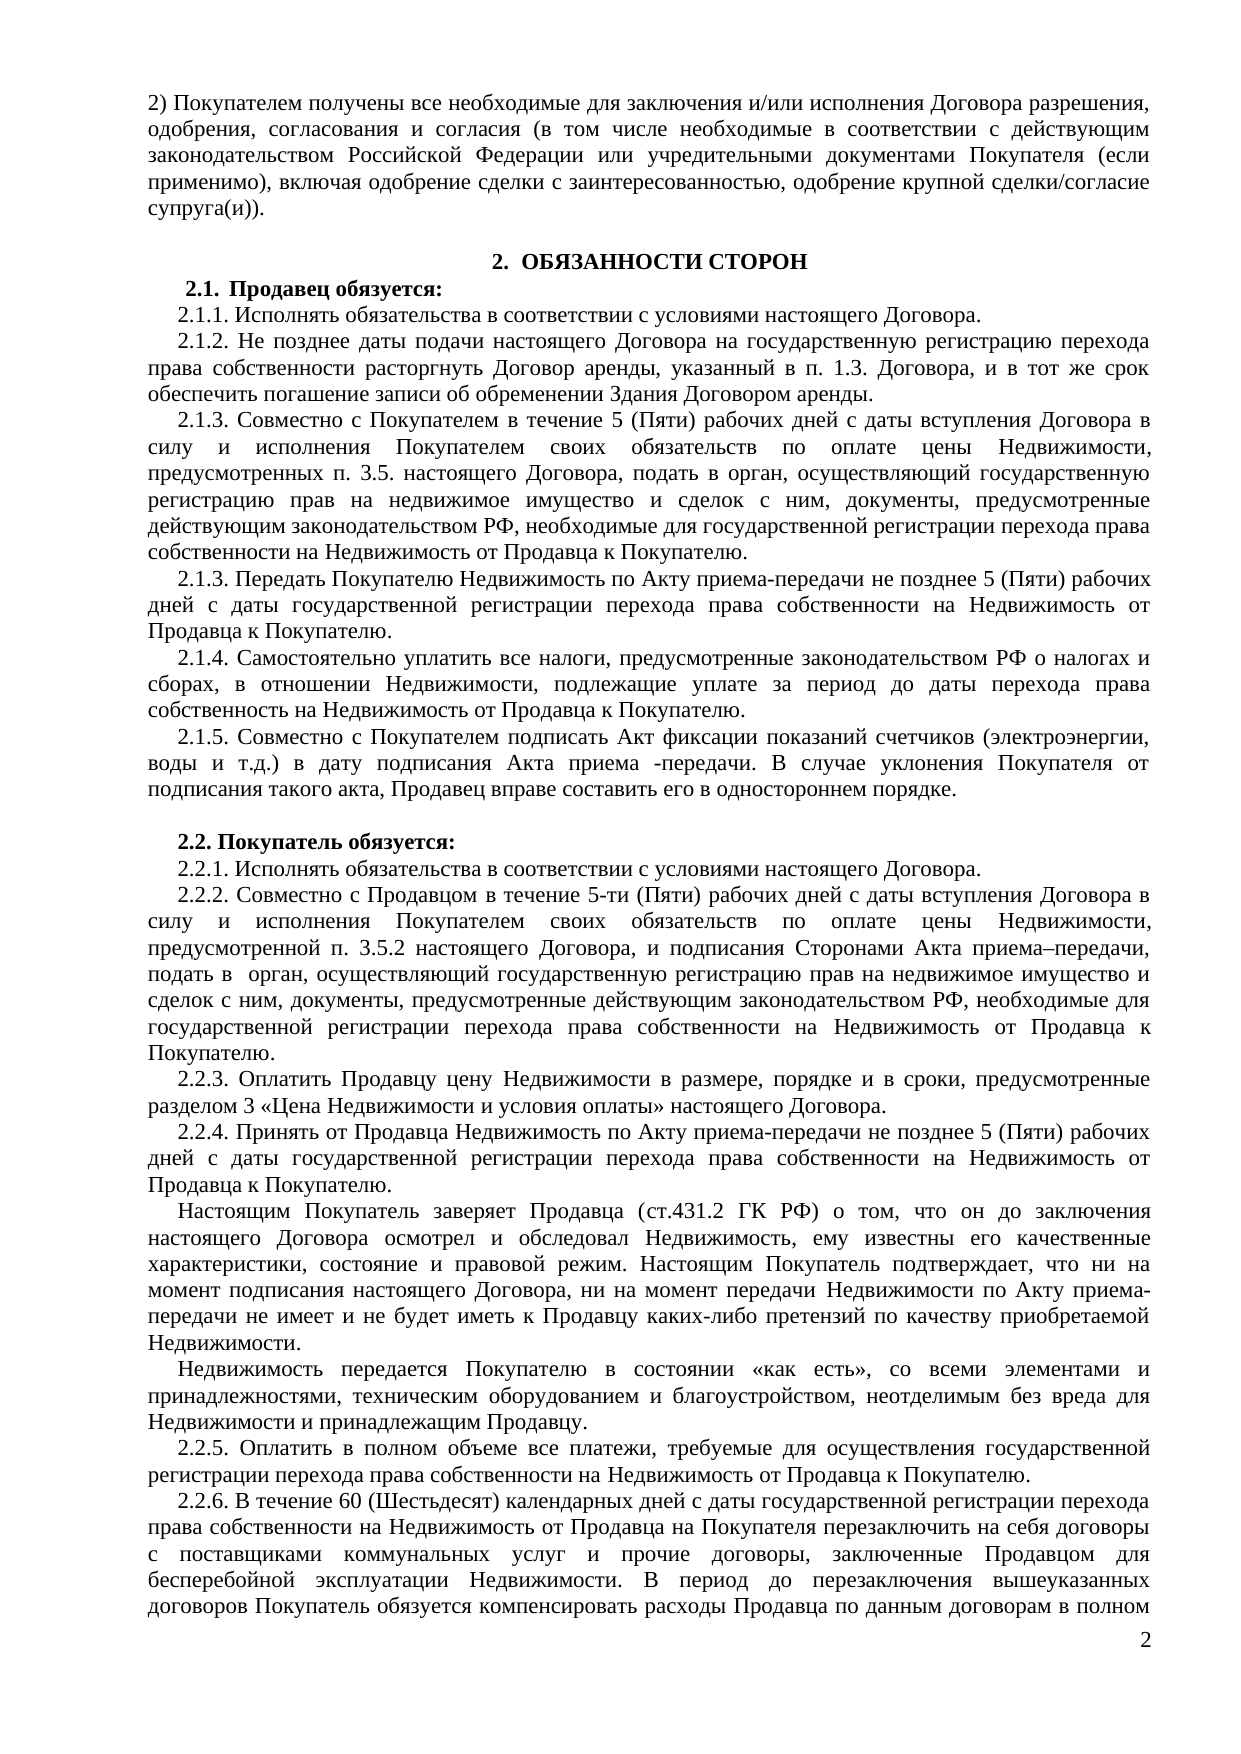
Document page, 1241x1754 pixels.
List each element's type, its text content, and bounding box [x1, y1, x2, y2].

text 2.2.4. Принять от Продавца Недвижимость по Акту приема-передачи не позднее 5 (Пяти) рабочих дней с даты государственной регистрации перехода права собственности на Недвижимость от Продавца к Покупателю. [148, 1118, 1152, 1197]
text 2.2.3. Оплатить Продавцу цену Недвижимости в размере, порядке и в сроки, предусмотренные разделом 3 «Цена Недвижимости и условия оплаты» настоящего Договора. [148, 1065, 1152, 1118]
text Недвижимость передается Покупателю в состоянии «как есть», со всеми элементами и принадлежностями, техническим оборудованием и благоустройством, неотделимым без вреда для Недвижимости и принадлежащим Продавцу. [148, 1355, 1152, 1434]
list Продавец обязуется: [185, 275, 1152, 301]
text 2.1.4. Самостоятельно уплатить все налоги, предусмотренные законодательством РФ о налогах и сборах, в отношении Недвижимости, подлежащие уплате за период до даты перехода права собственность на Недвижимость от Продавца к Покупателю. [148, 644, 1152, 723]
list ОБЯЗАННОСТИ СТОРОН [148, 248, 1152, 275]
text 2.2. Покупатель обязуется: [148, 828, 1152, 854]
text 2.2.5. Оплатить в полном объеме все платежи, требуемые для осуществления государственной регистрации перехода права собственности на Недвижимость от Продавца к Покупателю. [148, 1434, 1152, 1487]
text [148, 1487, 1152, 1619]
text 2.1.1. Исполнять обязательства в соответствии с условиями настоящего Договора. [148, 301, 1152, 327]
text 2.2.2. Совместно с Продавцом в течение 5-ти (Пяти) рабочих дней с даты вступления Договора в силу и исполнения Покупателем своих обязательств по оплате цены Недвижимости, предусмотренной п. 3.5.2 настоящего Договора, и подписания Сторонами Акта приема–передачи, подать в орган, осуществляющий государственную регистрацию прав на недвижимое имущество и сделок с ним, документы, предусмотренные действующим законодательством РФ, необходимые для государственной регистрации перехода права собственности на Недвижимость от Продавца к Покупателю. [148, 881, 1152, 1065]
text 2.1.3. Совместно с Покупателем в течение 5 (Пяти) рабочих дней с даты вступления Договора в силу и исполнения Покупателем своих обязательств по оплате цены Недвижимости, предусмотренных п. 3.5. настоящего Договора, подать в орган, осуществляющий государственную регистрацию прав на недвижимое имущество и сделок с ним, документы, предусмотренные действующим законодательством РФ, необходимые для государственной регистрации перехода права собственности на Недвижимость от Продавца к Покупателю. [148, 407, 1152, 565]
text 2.1.5. Совместно с Покупателем подписать Акт фиксации показаний счетчиков (электроэнергии, воды и т.д.) в дату подписания Акта приема -передачи. В случае уклонения Покупателя от подписания такого акта, Продавец вправе составить его в одностороннем порядке. [148, 723, 1152, 802]
text 2) Покупателем получены все необходимые для заключения и/или исполнения Договора разрешения, одобрения, согласования и согласия (в том числе необходимые в соответствии с действующим законодательством Российской Федерации или учредительными документами Покупателя (если применимо), включая одобрение сделки с заинтересованностью, одобрение крупной сделки/согласие супруга(и)). [148, 89, 1152, 220]
text 2.2.1. Исполнять обязательства в соответствии с условиями настоящего Договора. [148, 854, 1152, 881]
text Настоящим Покупатель заверяет Продавца (ст.431.2 ГК РФ) о том, что он до заключения настоящего Договора осмотрел и обследовал Недвижимость, ему известны его качественные характеристики, состояние и правовой режим. Настоящим Покупатель подтверждает, что ни на момент подписания настоящего Договора, ни на момент передачи Недвижимости по Акту приема-передачи не имеет и не будет иметь к Продавцу каких-либо претензий по качеству приобретаемой Недвижимости. [148, 1197, 1152, 1355]
text 2.1.2. Не позднее даты подачи настоящего Договора на государственную регистрацию перехода права собственности расторгнуть Договор аренды, указанный в п. 1.3. Договора, и в тот же срок обеспечить погашение записи об обременении Здания Договором аренды. [148, 327, 1152, 407]
text 2.1.3. Передать Покупателю Недвижимость по Акту приема-передачи не позднее 5 (Пяти) рабочих дней с даты государственной регистрации перехода права собственности на Недвижимость от Продавца к Покупателю. [148, 565, 1152, 644]
